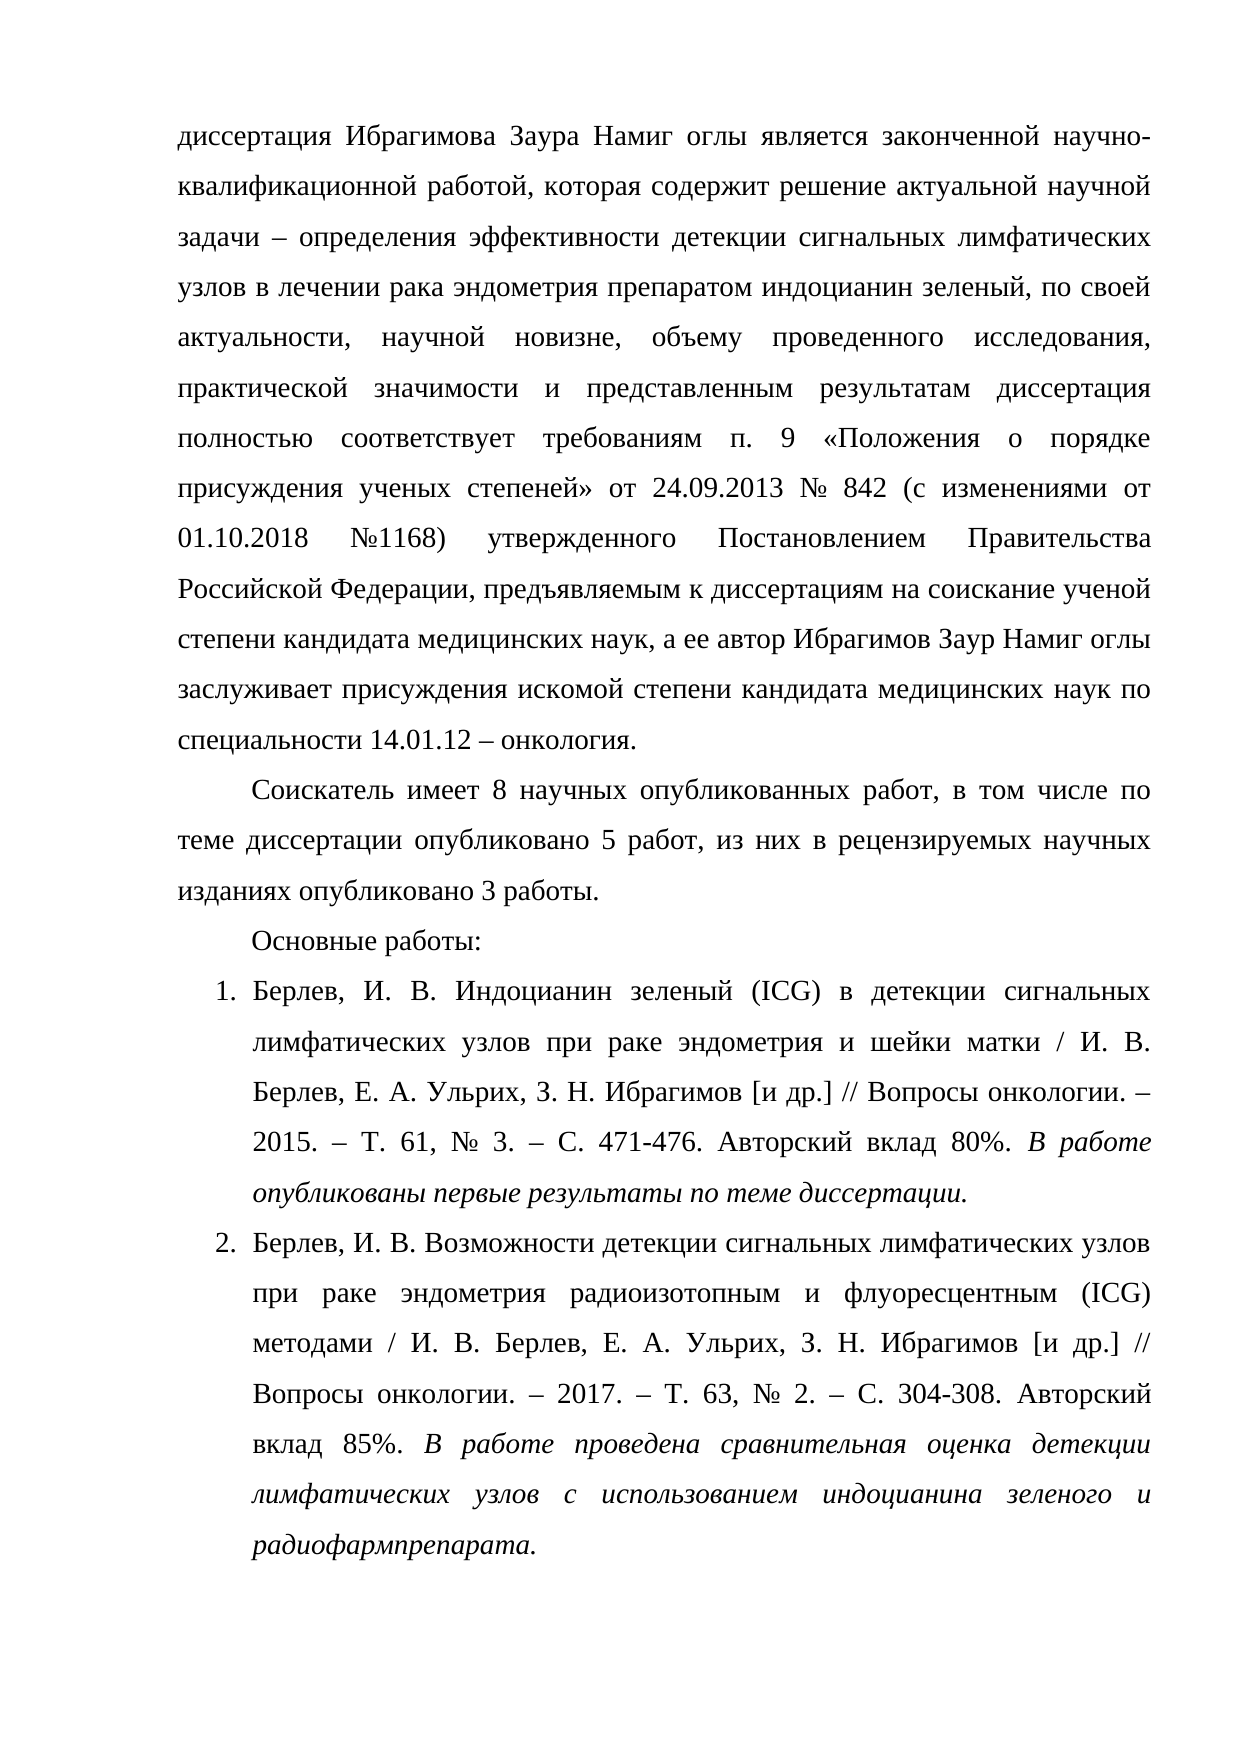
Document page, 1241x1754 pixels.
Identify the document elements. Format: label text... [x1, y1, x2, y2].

text Соискатель имеет 8 научных опубликованных работ, в том числе по теме диссертации опубликовано 5 работ, из них в рецензируемых научных изданиях опубликовано 3 работы. [177, 772, 1152, 906]
list Берлев, И. В. Возможности детекции сигнальных лимфатических узлов при раке эндометрия радиоизотопным и флуоресцентным (ICG) методами / И. В. Берлев, Е. А. Ульрих, З. Н. Ибрагимов [и др.] // Вопросы онкологии. – 2017. – Т. 63, № 2. – С. 304-308. Авторский вклад 85%. В работе проведена сравнительная оценка детекции лимфатических узлов с использованием индоцианина зеленого и радиофармпрепарата. [215, 1225, 1152, 1560]
list Берлев, И. В. Индоцианин зеленый (ICG) в детекции сигнальных лимфатических узлов при раке эндометрия и шейки матки / И. В. Берлев, Е. А. Ульрих, З. Н. Ибрагимов [и др.] // Вопросы онкологии. – 2015. – Т. 61, № 3. – С. 471-476. Авторский вклад 80%. В работе опубликованы первые результаты по теме диссертации. [215, 1007, 1152, 1208]
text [177, 118, 1152, 755]
text Основные работы: [177, 923, 1152, 957]
